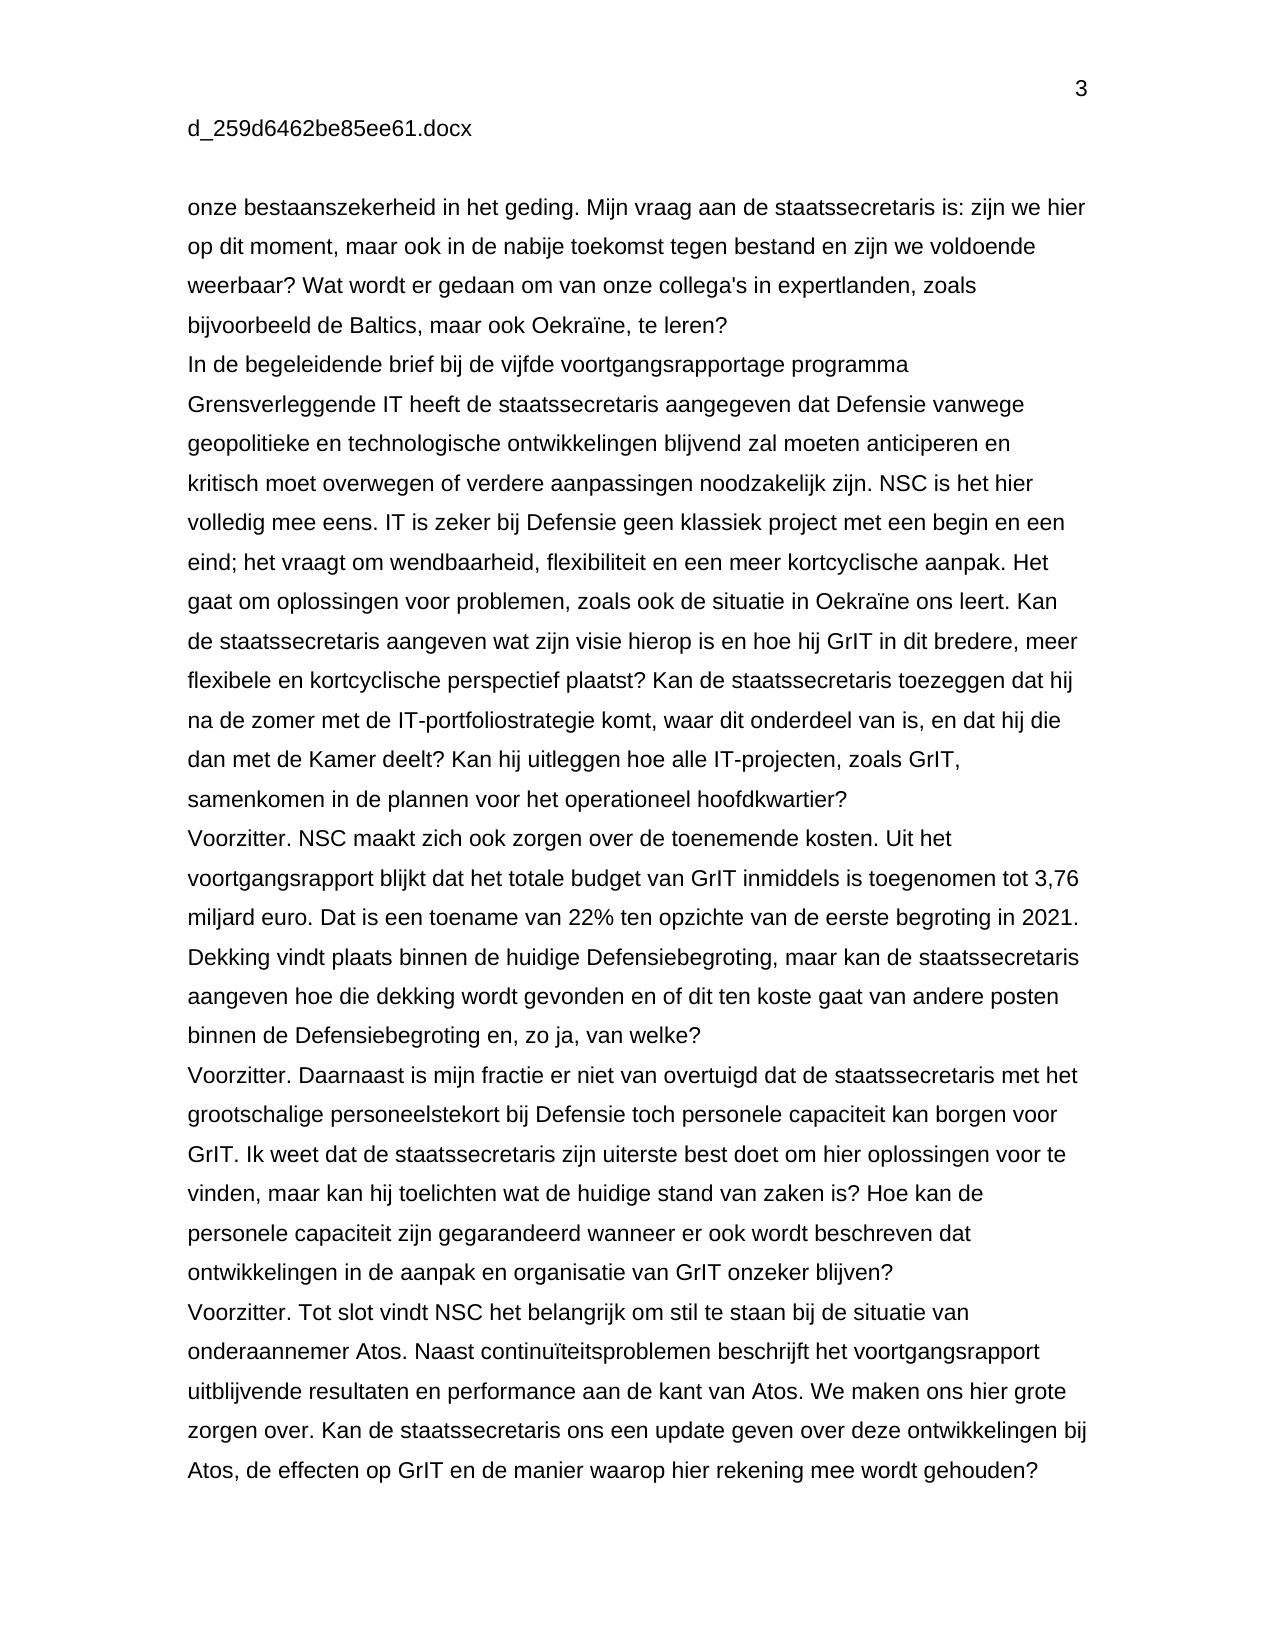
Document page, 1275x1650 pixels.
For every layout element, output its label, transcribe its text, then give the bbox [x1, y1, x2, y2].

text Voorzitter. Tot slot vindt NSC het belangrijk om stil te staan bij de situatie van onderaannemer Atos. Naast continuïteitsproblemen beschrijft het voortgangsrapport uitblijvende resultaten en performance aan de kant van Atos. We maken ons hier grote zorgen over. Kan de staatssecretaris ons een update geven over deze ontwikkelingen bij Atos, de effecten op GrIT en de manier waarop hier rekening mee wordt gehouden? [187, 1299, 1087, 1483]
text Voorzitter. NSC maakt zich ook zorgen over de toenemende kosten. Uit het voortgangsrapport blijkt dat het totale budget van GrIT inmiddels is toegenomen tot 3,76 miljard euro. Dat is een toename van 22% ten opzichte van de eerste begroting in 2021. Dekking vindt plaats binnen de huidige Defensiebegroting, maar kan de staatssecretaris aangeven hoe die dekking wordt gevonden en of dit ten koste gaat van andere posten binnen de Defensiebegroting en, zo ja, van welke? [187, 825, 1087, 1049]
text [187, 193, 1087, 338]
text Voorzitter. Daarnaast is mijn fractie er niet van overtuigd dat de staatssecretaris met het grootschalige personeelstekort bij Defensie toch personele capaciteit kan borgen voor GrIT. Ik weet dat de staatssecretaris zijn uiterste best doet om hier oplossingen voor te vinden, maar kan hij toelichten wat de huidige stand van zaken is? Hoe kan de personele capaciteit zijn gegarandeerd wanneer er ook wordt beschreven dat ontwikkelingen in de aanpak en organisatie van GrIT onzeker blijven? [187, 1062, 1087, 1286]
text In de begeleidende brief bij de vijfde voortgangsrapportage programma Grensverleggende IT heeft de staatssecretaris aangegeven dat Defensie vanwege geopolitieke en technologische ontwikkelingen blijvend zal moeten anticiperen en kritisch moet overwegen of verdere aanpassingen noodzakelijk zijn. NSC is het hier volledig mee eens. IT is zeker bij Defensie geen klassiek project met een begin en een eind; het vraagt om wendbaarheid, flexibiliteit en een meer kortcyclische aanpak. Het gaat om oplossingen voor problemen, zoals ook de situatie in Oekraïne ons leert. Kan de staatssecretaris aangeven wat zijn visie hierop is en hoe hij GrIT in dit bredere, meer flexibele en kortcyclische perspectief plaatst? Kan de staatssecretaris toezeggen dat hij na de zomer met de IT-portfoliostrategie komt, waar dit onderdeel van is, en dat hij die dan met de Kamer deelt? Kan hij uitleggen hoe alle IT-projecten, zoals GrIT, samenkomen in de plannen voor het operationeel hoofdkwartier? [187, 351, 1087, 812]
